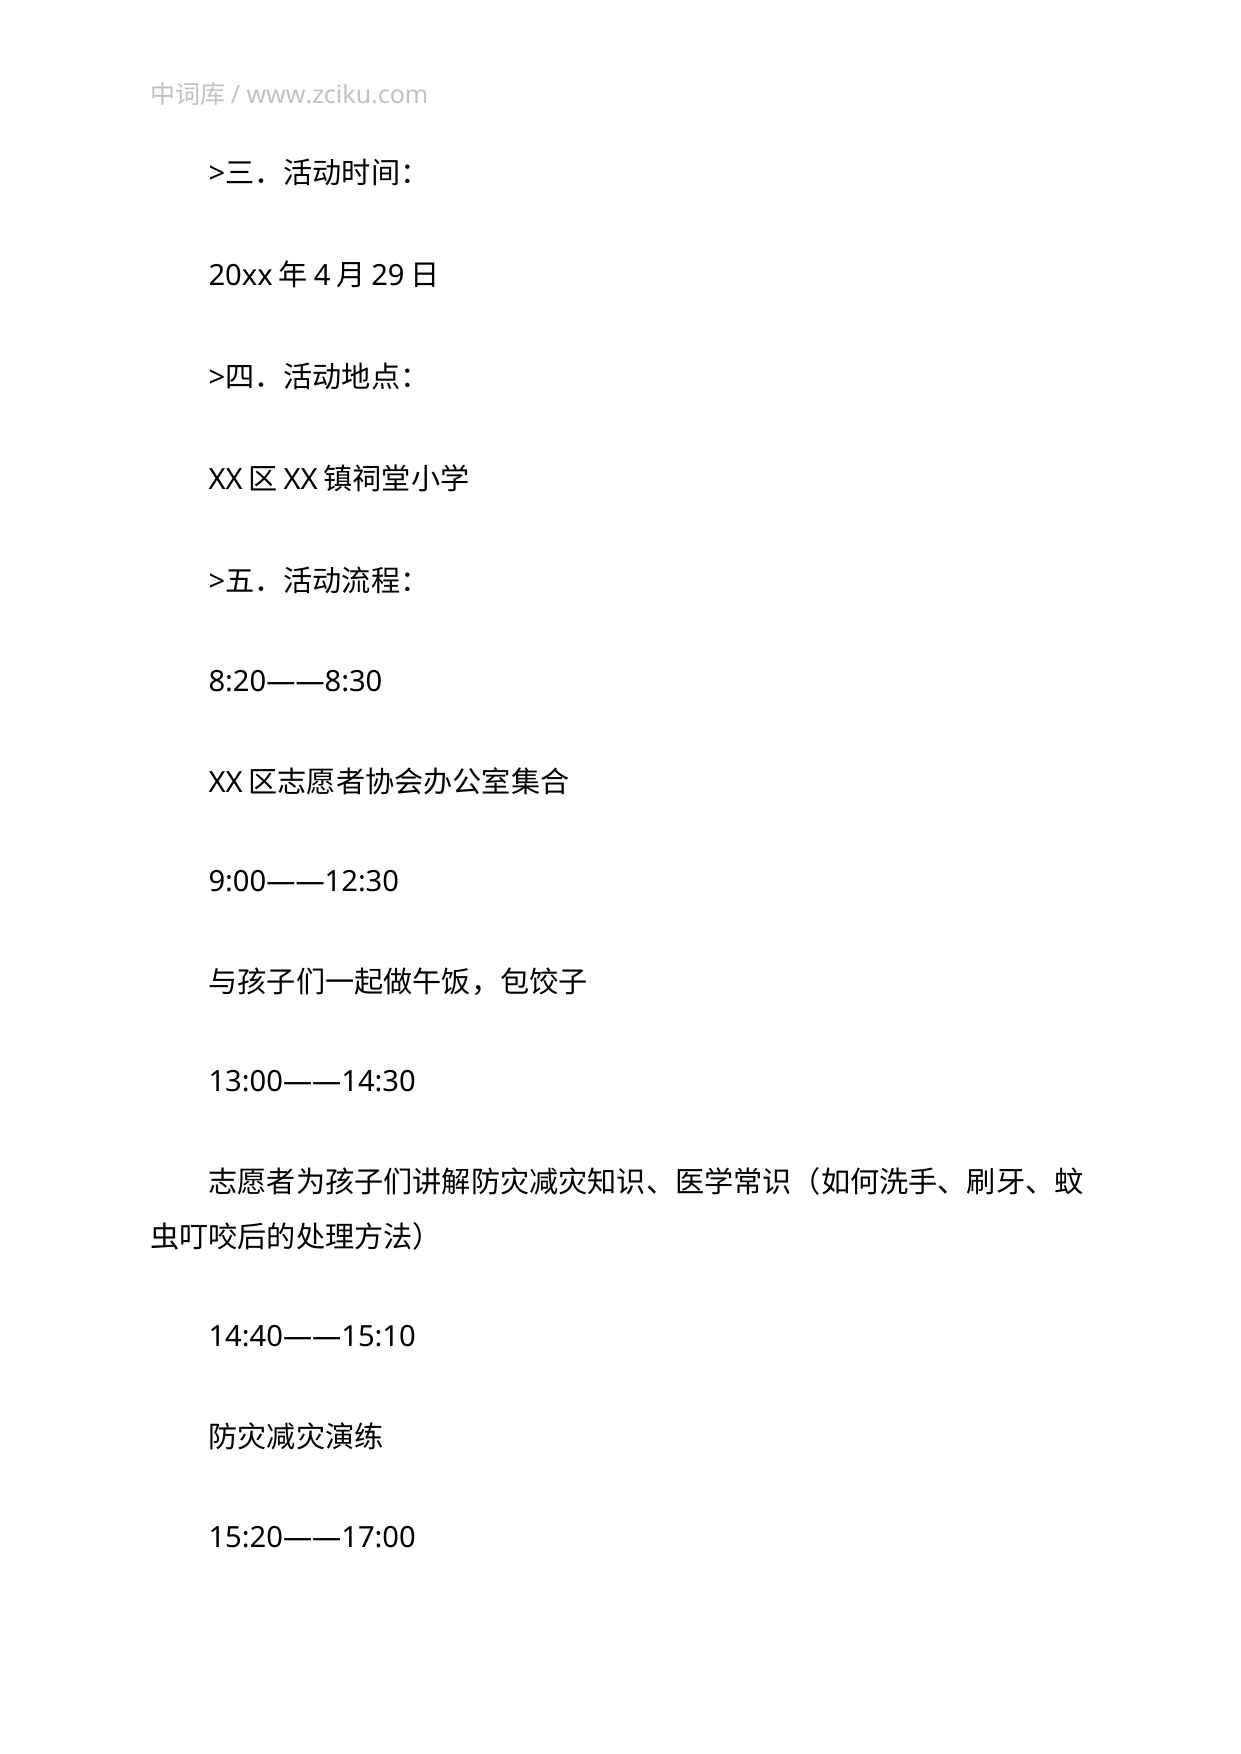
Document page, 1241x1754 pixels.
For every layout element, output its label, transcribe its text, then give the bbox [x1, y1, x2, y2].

text >五．活动流程： [150, 558, 1090, 600]
text 防灾减灾演练 [150, 1414, 1090, 1456]
text 15:20——17:00 [150, 1516, 1090, 1556]
text XX区志愿者协会办公室集合 [150, 758, 1090, 801]
text >三．活动时间： [150, 150, 1090, 192]
text 20xx年4月29日 [150, 252, 1090, 294]
text >四．活动地点： [150, 354, 1090, 396]
text 与孩子们一起做午饭，包饺子 [150, 959, 1090, 1001]
text 志愿者为孩子们讲解防灾减灾知识、医学常识（如何洗手、刷牙、蚊虫叮咬后的处理方法） [150, 1159, 1090, 1256]
text 8:20——8:30 [150, 660, 1090, 699]
text XX区XX镇祠堂小学 [150, 456, 1090, 498]
text 14:40——15:10 [150, 1316, 1090, 1355]
text 9:00——12:30 [150, 860, 1090, 900]
text 13:00——14:30 [150, 1061, 1090, 1100]
